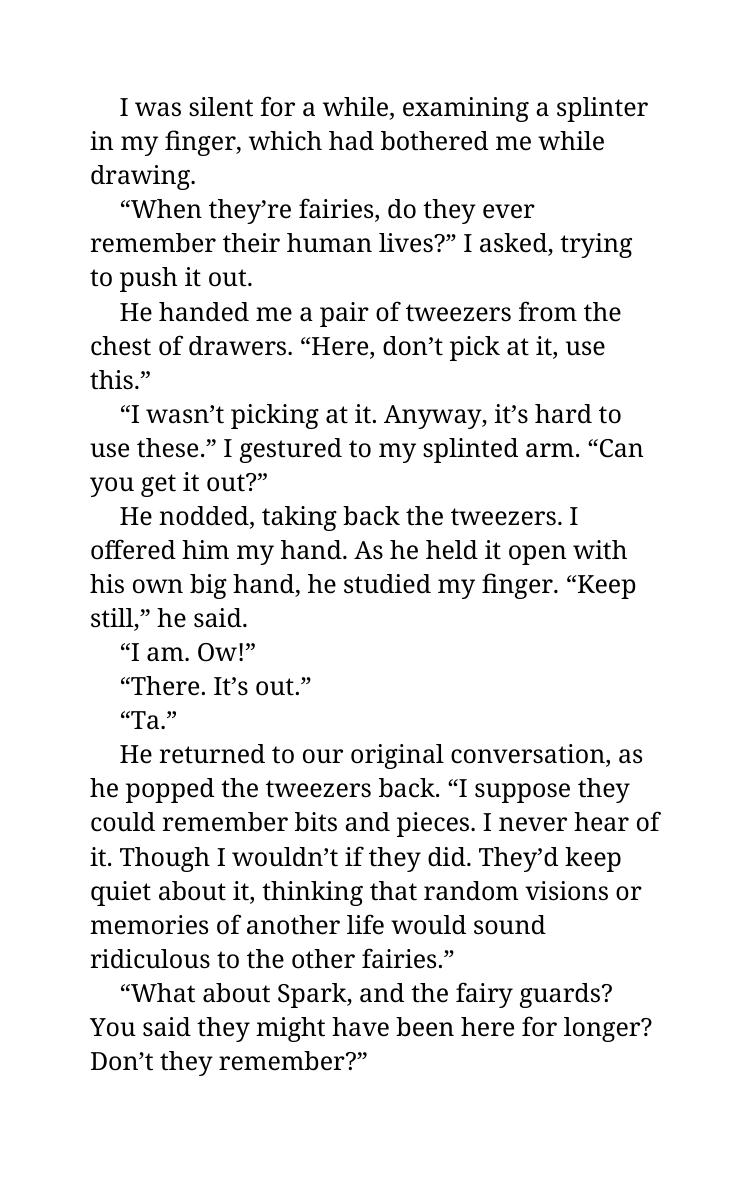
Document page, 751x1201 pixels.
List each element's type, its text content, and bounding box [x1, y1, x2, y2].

text I was silent for a while, examining a splinter in my finger, which had bothered me while drawing. [90, 90, 660, 192]
text “There. It’s out.” [90, 669, 660, 703]
text “I am. Ow!” [90, 635, 660, 669]
text “I wasn’t picking at it. Anyway, it’s hard to use these.” I gestured to my splinted arm. “Can you get it out?” [90, 396, 660, 498]
text “What about Spark, and the fairy guards? You said they might have been here for longer? Don’t they remember?” [90, 975, 660, 1078]
text He nodded, taking back the tweezers. I offered him my hand. As he held it open with his own big hand, he studied my finger. “Keep still,” he said. [90, 498, 660, 635]
text “Ta.” [90, 703, 660, 737]
text He returned to our original conversation, as he popped the tweezers back. “I suppose they could remember bits and pieces. I never hear of it. Though I wouldn’t if they did. They’d keep quiet about it, thinking that random visions or memories of another life would sound ridiculous to the other fairies.” [90, 737, 660, 975]
text “When they’re fairies, do they ever remember their human lives?” I asked, trying to push it out. [90, 192, 660, 294]
text He handed me a pair of tweezers from the chest of drawers. “Here, don’t pick at it, use this.” [90, 294, 660, 396]
